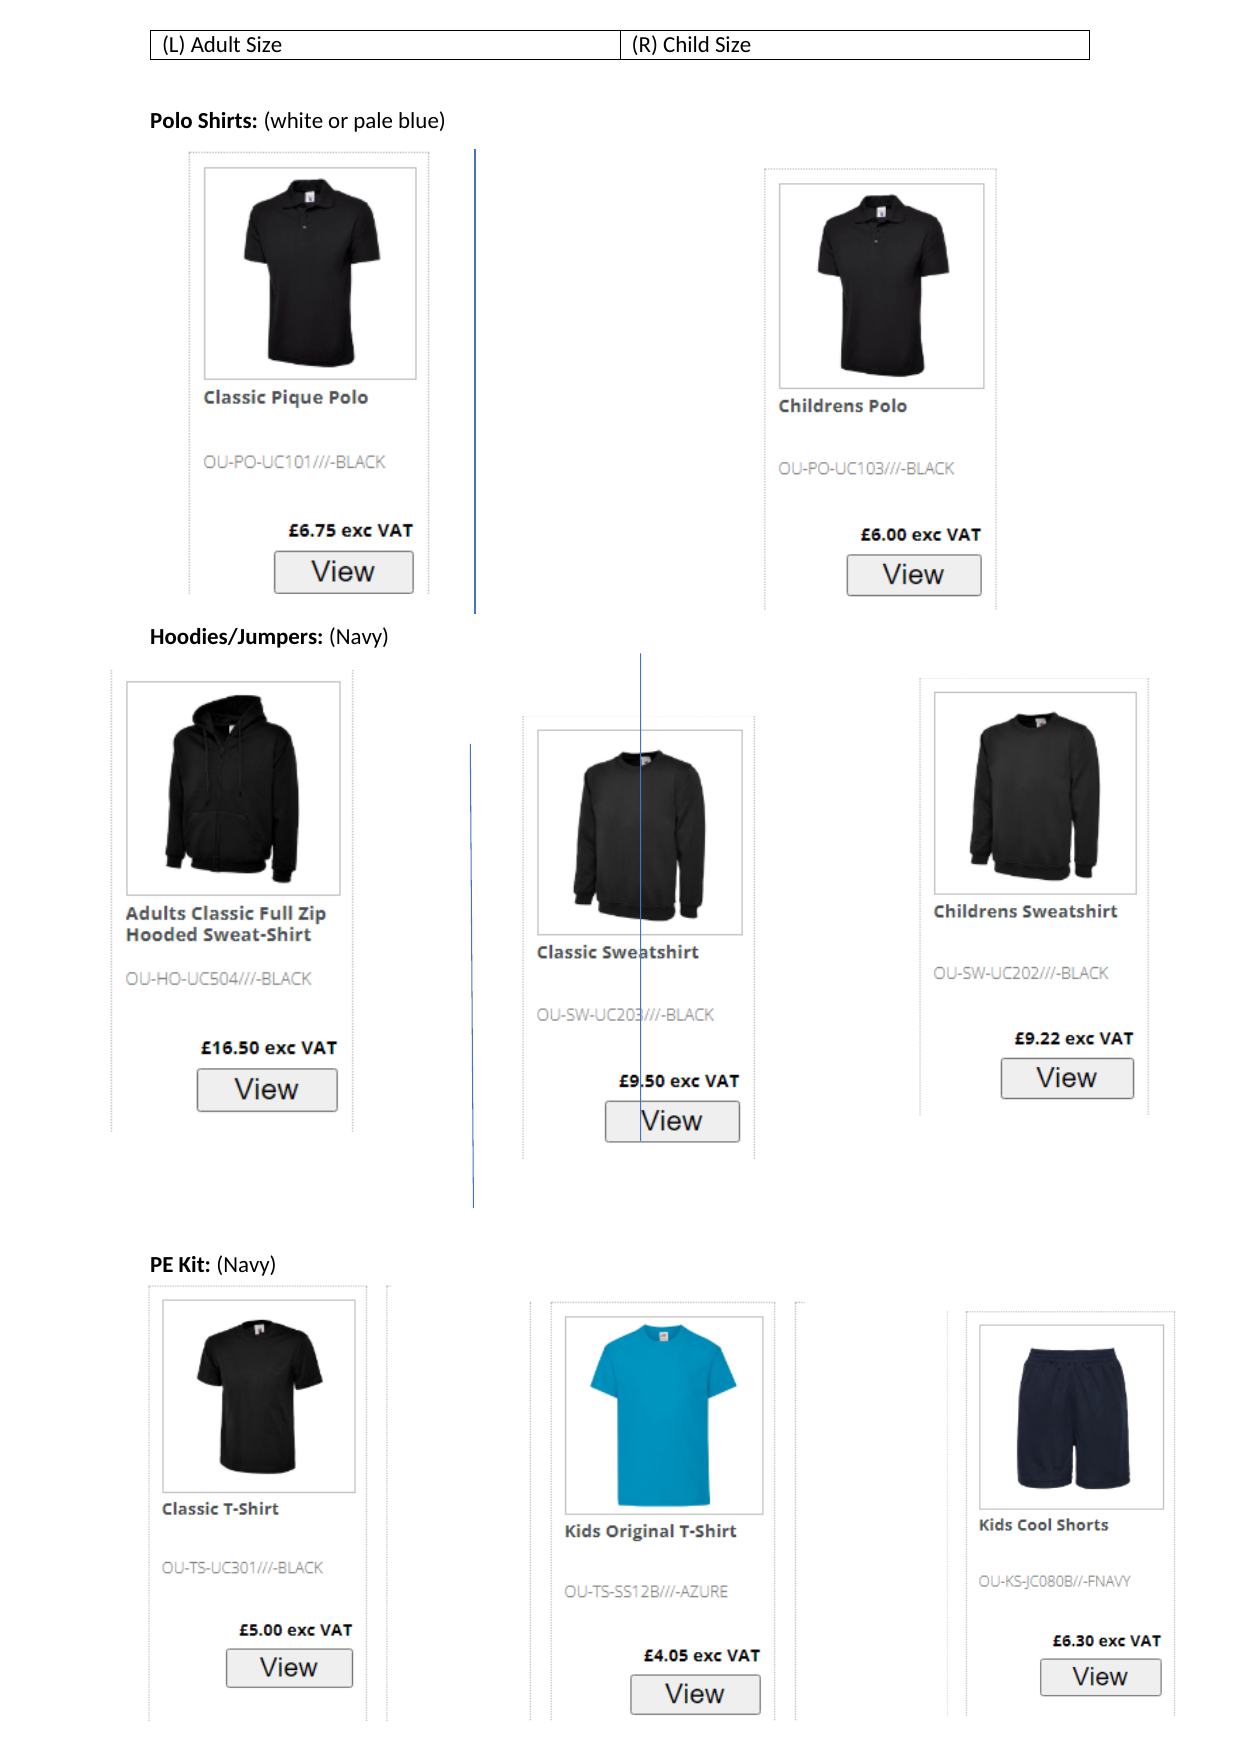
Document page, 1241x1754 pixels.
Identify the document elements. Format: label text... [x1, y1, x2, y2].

picture [904, 678, 1154, 1115]
table_header (L) Adult Size [151, 31, 620, 59]
picture [752, 158, 1014, 610]
table_header (R) Child Size [621, 31, 1089, 59]
picture [101, 670, 355, 1133]
picture [186, 151, 447, 594]
text PE Kit: (Navy) [150, 1250, 1090, 1278]
picture [111, 1281, 391, 1721]
picture [946, 1296, 1177, 1717]
text Hoodies/Jumpers: (Navy) [150, 622, 1090, 650]
picture [529, 1287, 805, 1721]
picture [513, 716, 759, 1159]
text Polo Shirts: (white or pale blue) [150, 107, 1090, 134]
